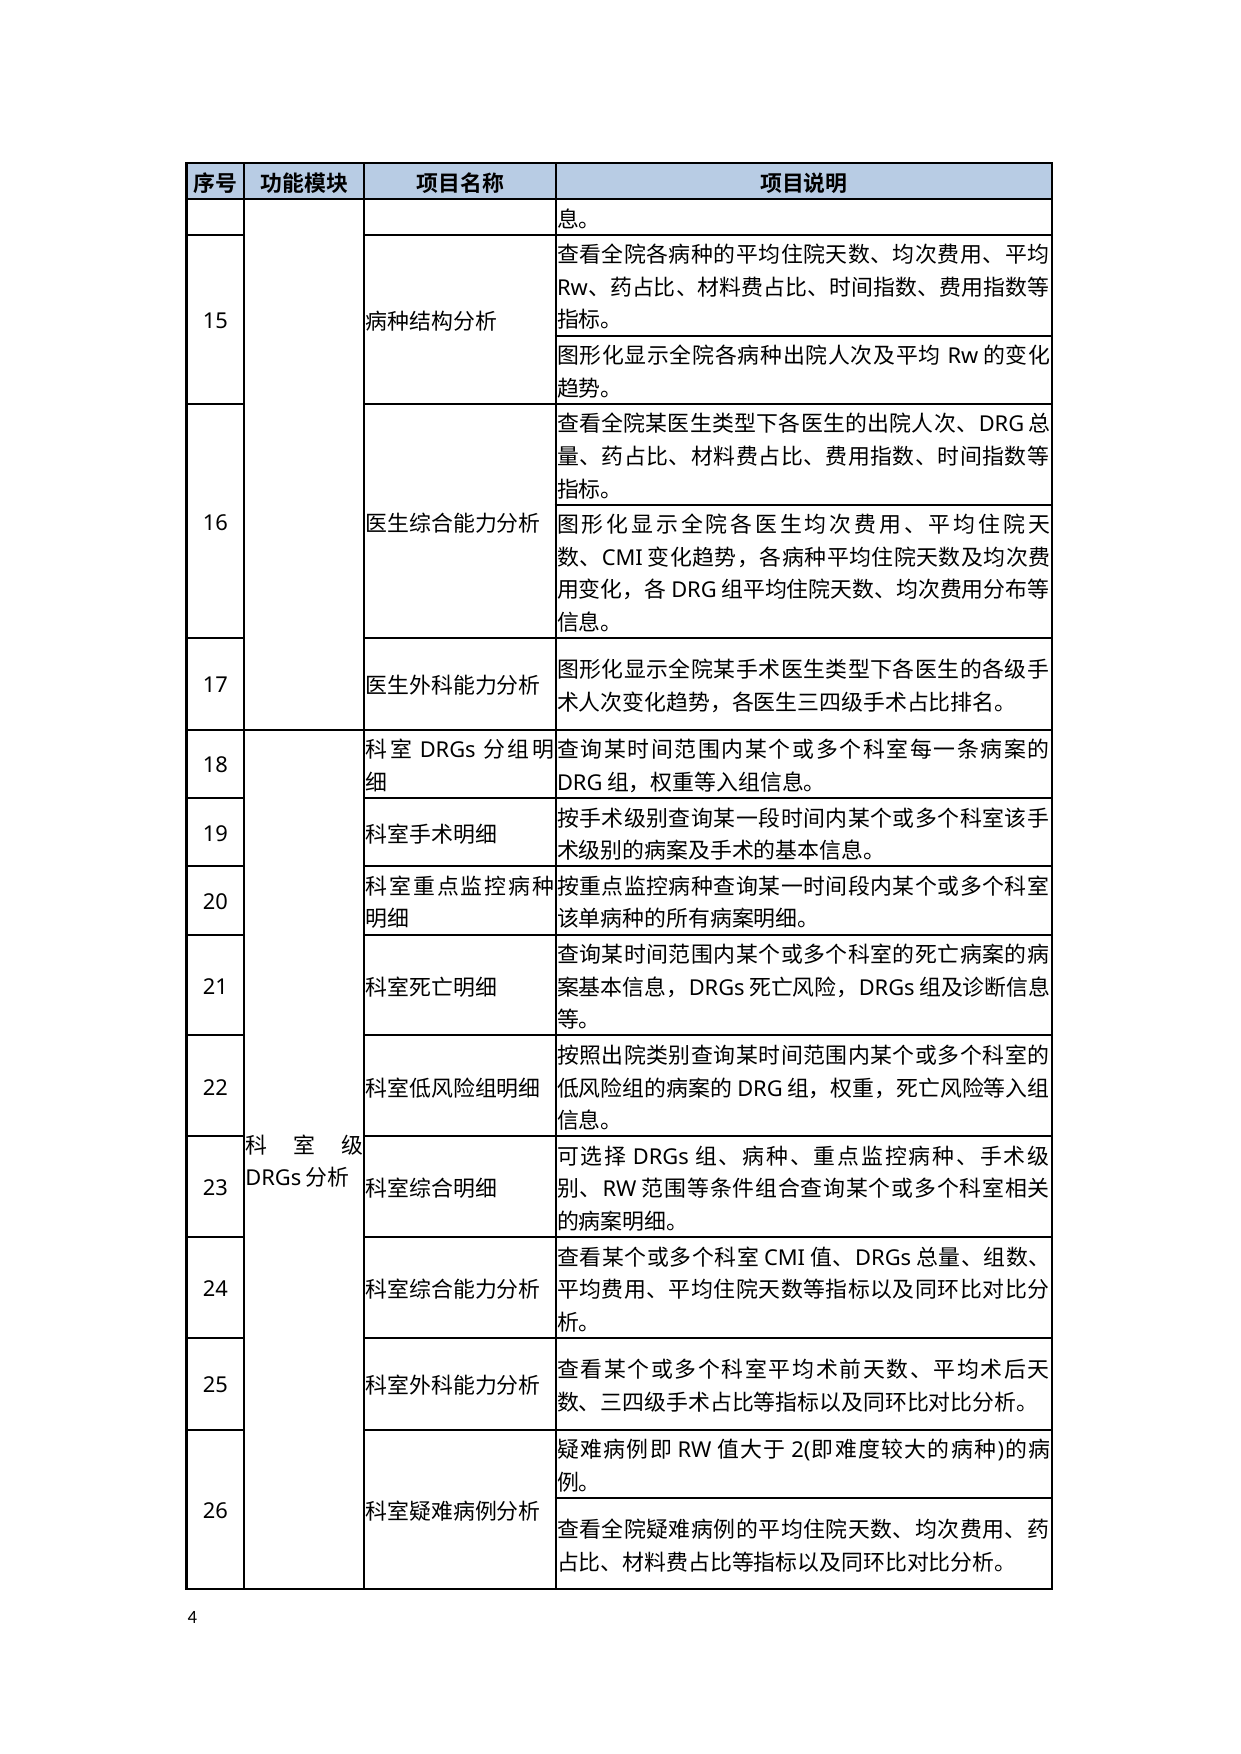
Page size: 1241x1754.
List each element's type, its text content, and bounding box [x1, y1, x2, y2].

table_cell 可选择DRGs组、病种、重点监控病种、手术级别、RW范围等条件组合查询某个或多个科室相关的病案明细。 [557, 1137, 1051, 1236]
table_cell 科室外科能力分析 [365, 1339, 555, 1428]
table_cell 25 [188, 1339, 243, 1428]
table_cell 查看全院疑难病例的平均住院天数、均次费用、药占比、材料费占比等指标以及同环比对比分析。 [557, 1499, 1051, 1588]
table_cell 16 [188, 405, 243, 637]
table_cell 科室重点监控病种明细 [365, 867, 555, 933]
table_cell 按重点监控病种查询某一时间段内某个或多个科室该单病种的所有病案明细。 [557, 867, 1051, 933]
table_cell 医生外科能力分析 [365, 639, 555, 728]
table_header 序号 [188, 164, 243, 198]
table_cell 医生综合能力分析 [365, 405, 555, 637]
table_cell 17 [188, 639, 243, 728]
table_cell 20 [188, 867, 243, 933]
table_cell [557, 200, 1051, 234]
table_cell 图形化显示全院各病种出院人次及平均Rw的变化趋势。 [557, 337, 1051, 403]
table_cell 查询某时间范围内某个或多个科室每一条病案的DRG组，权重等入组信息。 [557, 731, 1051, 797]
table_cell 科室低风险组明细 [365, 1036, 555, 1135]
table_cell 21 [188, 936, 243, 1034]
table_cell 图形化显示全院某手术医生类型下各医生的各级手术人次变化趋势，各医生三四级手术占比排名。 [557, 639, 1051, 728]
table_cell 科室综合明细 [365, 1137, 555, 1236]
table_cell 查看全院各病种的平均住院天数、均次费用、平均Rw、药占比、材料费占比、时间指数、费用指数等指标。 [557, 236, 1051, 334]
table_cell 查看某个或多个科室平均术前天数、平均术后天数、三四级手术占比等指标以及同环比对比分析。 [557, 1339, 1051, 1428]
table_cell 22 [188, 1036, 243, 1135]
table_cell 按手术级别查询某一段时间内某个或多个科室该手术级别的病案及手术的基本信息。 [557, 799, 1051, 865]
table_cell 病种结构分析 [365, 236, 555, 403]
table_cell 26 [188, 1431, 243, 1588]
table_cell 15 [188, 236, 243, 403]
table_cell 疑难病例即RW值大于2(即难度较大的病种)的病例。 [557, 1431, 1051, 1497]
table_cell 科室手术明细 [365, 799, 555, 865]
table_cell 科室级DRGs分析 [245, 731, 363, 1588]
table_header 项目名称 [365, 164, 555, 198]
table_header 项目说明 [557, 164, 1051, 198]
table_header 功能模块 [245, 164, 363, 198]
table_cell 查询某时间范围内某个或多个科室的死亡病案的病案基本信息，DRGs死亡风险，DRGs组及诊断信息等。 [557, 936, 1051, 1034]
table_cell 科室死亡明细 [365, 936, 555, 1034]
table_cell 图形化显示全院各医生均次费用、平均住院天数、CMI变化趋势，各病种平均住院天数及均次费用变化，各DRG组平均住院天数、均次费用分布等信息。 [557, 506, 1051, 637]
table_cell 23 [188, 1137, 243, 1236]
table_cell 查看某个或多个科室CMI值、DRGs总量、组数、平均费用、平均住院天数等指标以及同环比对比分析。 [557, 1238, 1051, 1337]
table_cell 19 [188, 799, 243, 865]
table_cell 科室疑难病例分析 [365, 1431, 555, 1588]
table_cell 24 [188, 1238, 243, 1337]
table_cell 科室综合能力分析 [365, 1238, 555, 1337]
table_cell 按照出院类别查询某时间范围内某个或多个科室的低风险组的病案的DRG组，权重，死亡风险等入组信息。 [557, 1036, 1051, 1135]
table_cell 查看全院某医生类型下各医生的出院人次、DRG总量、药占比、材料费占比、费用指数、时间指数等指标。 [557, 405, 1051, 504]
table_cell 18 [188, 731, 243, 797]
table_cell 科室DRGs分组明细 [365, 731, 555, 797]
